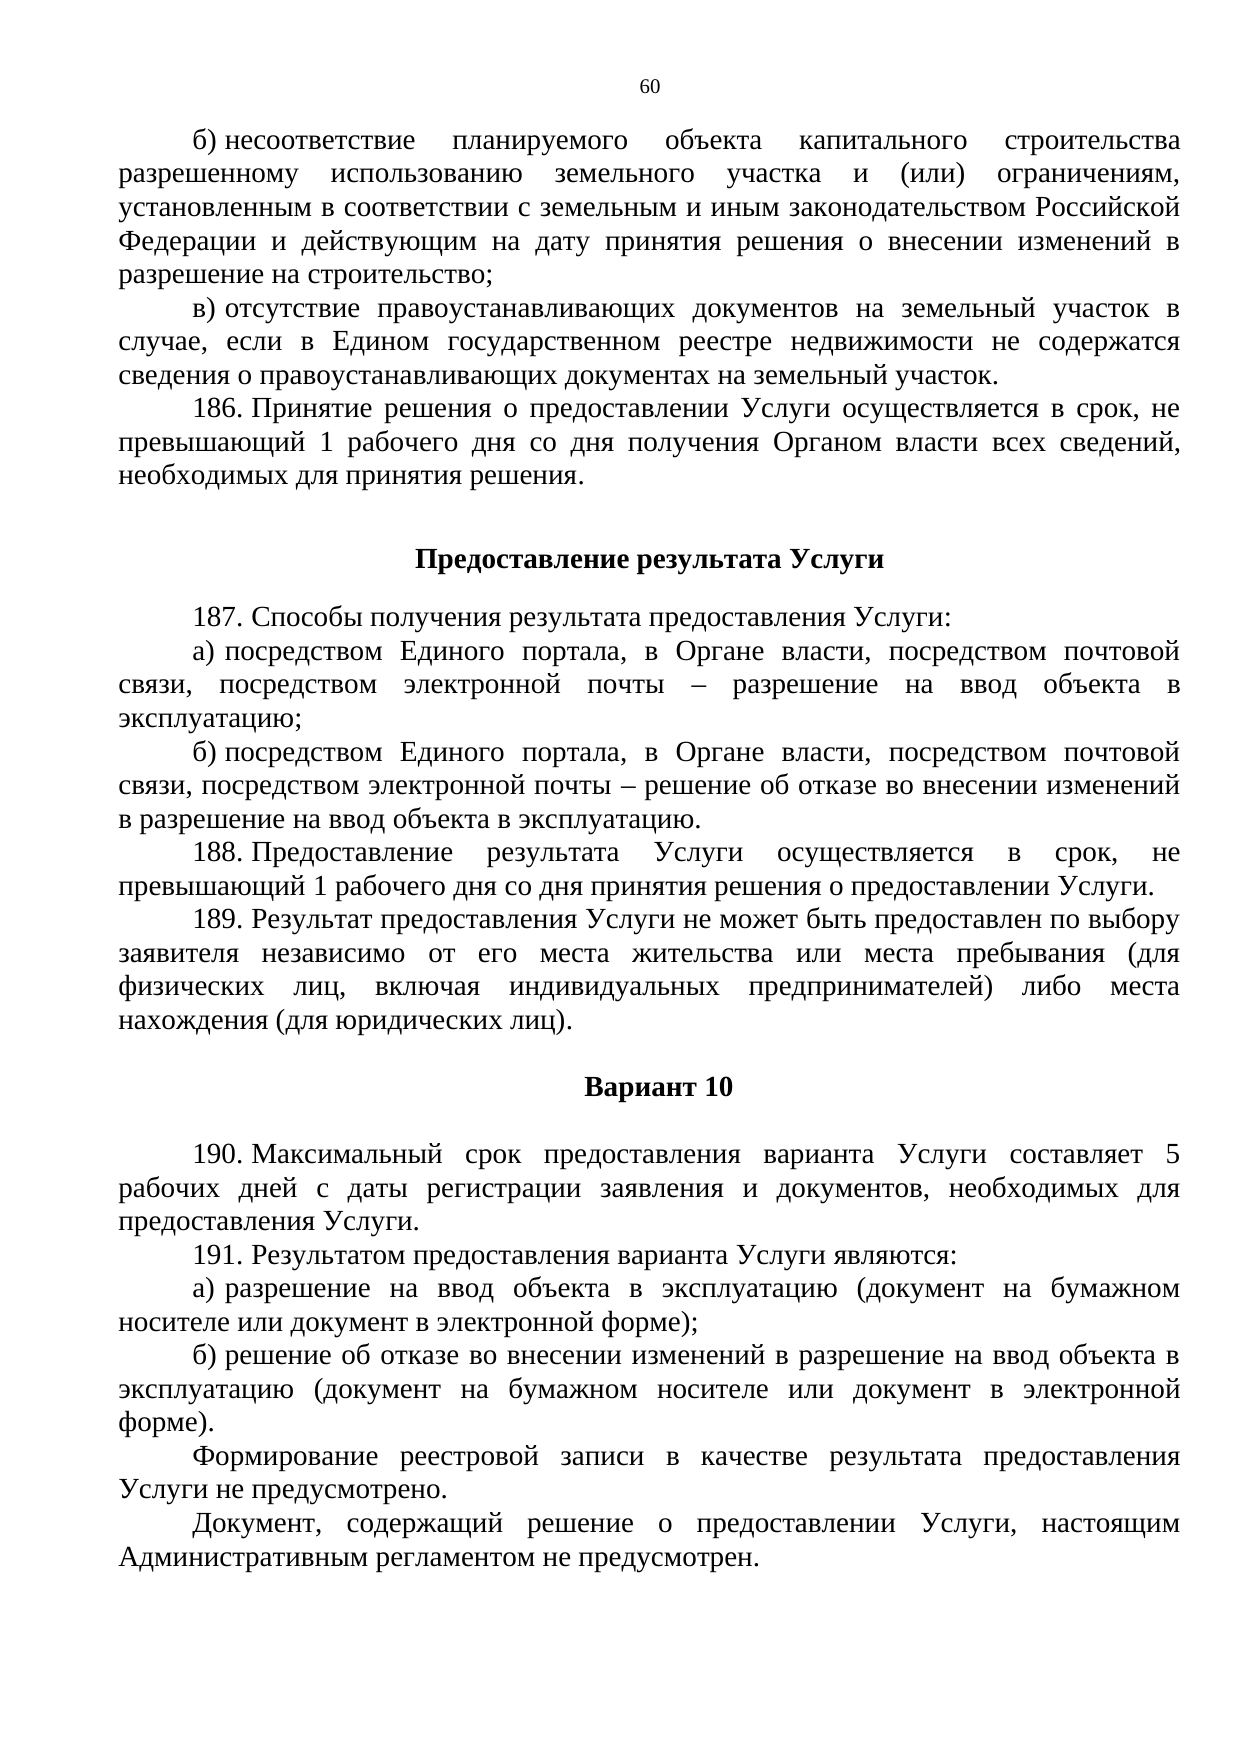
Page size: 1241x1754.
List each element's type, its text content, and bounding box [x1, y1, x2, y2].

list Принятие решения о предоставлении Услуги осуществляется в срок, не превышающий 1 рабочего дня со дня получения Органом власти всех сведений, необходимых для принятия решения. [118, 390, 1181, 491]
list Предоставление результата Услуги осуществляется в срок, не превышающий 1 рабочего дня со дня принятия решения о предоставлении Услуги. [118, 834, 1181, 901]
list посредством Единого портала, в Органе власти, посредством почтовой связи, посредством электронной почты – разрешение на ввод объекта в эксплуатацию; [118, 633, 1181, 734]
list несоответствие планируемого объекта капитального строительства разрешенному использованию земельного участка и (или) ограничениям, установленным в соответствии с земельным и иным законодательством Российской Федерации и действующим на дату принятия решения о внесении изменений в разрешение на строительство; [118, 122, 1181, 290]
list отсутствие правоустанавливающих документов на земельный участок в случае, если в Едином государственном реестре недвижимости не содержатся сведения о правоустанавливающих документах на земельный участок. [118, 290, 1181, 390]
list решение об отказе во внесении изменений в разрешение на ввод объекта в эксплуатацию (документ на бумажном носителе или документ в электронной форме). [118, 1337, 1181, 1438]
text Документ, содержащий решение о предоставлении Услуги, настоящим Административным регламентом не предусмотрен. [118, 1505, 1181, 1572]
text Формирование реестровой записи в качестве результата предоставления Услуги не предусмотрено. [118, 1438, 1181, 1505]
text Предоставление результата Услуги [118, 541, 1181, 574]
list Способы получения результата предоставления Услуги: [118, 599, 1181, 633]
list Результатом предоставления варианта Услуги являются: [118, 1237, 1181, 1270]
list Результат предоставления Услуги не может быть предоставлен по выбору заявителя независимо от его места жительства или места пребывания (для физических лиц, включая индивидуальных предпринимателей) либо места нахождения (для юридических лиц). [118, 901, 1181, 1036]
list разрешение на ввод объекта в эксплуатацию (документ на бумажном носителе или документ в электронной форме); [118, 1270, 1181, 1337]
list Максимальный срок предоставления варианта Услуги составляет 5 рабочих дней с даты регистрации заявления и документов, необходимых для предоставления Услуги. [118, 1136, 1181, 1237]
list посредством Единого портала, в Органе власти, посредством почтовой связи, посредством электронной почты – решение об отказе во внесении изменений в разрешение на ввод объекта в эксплуатацию. [118, 734, 1181, 834]
